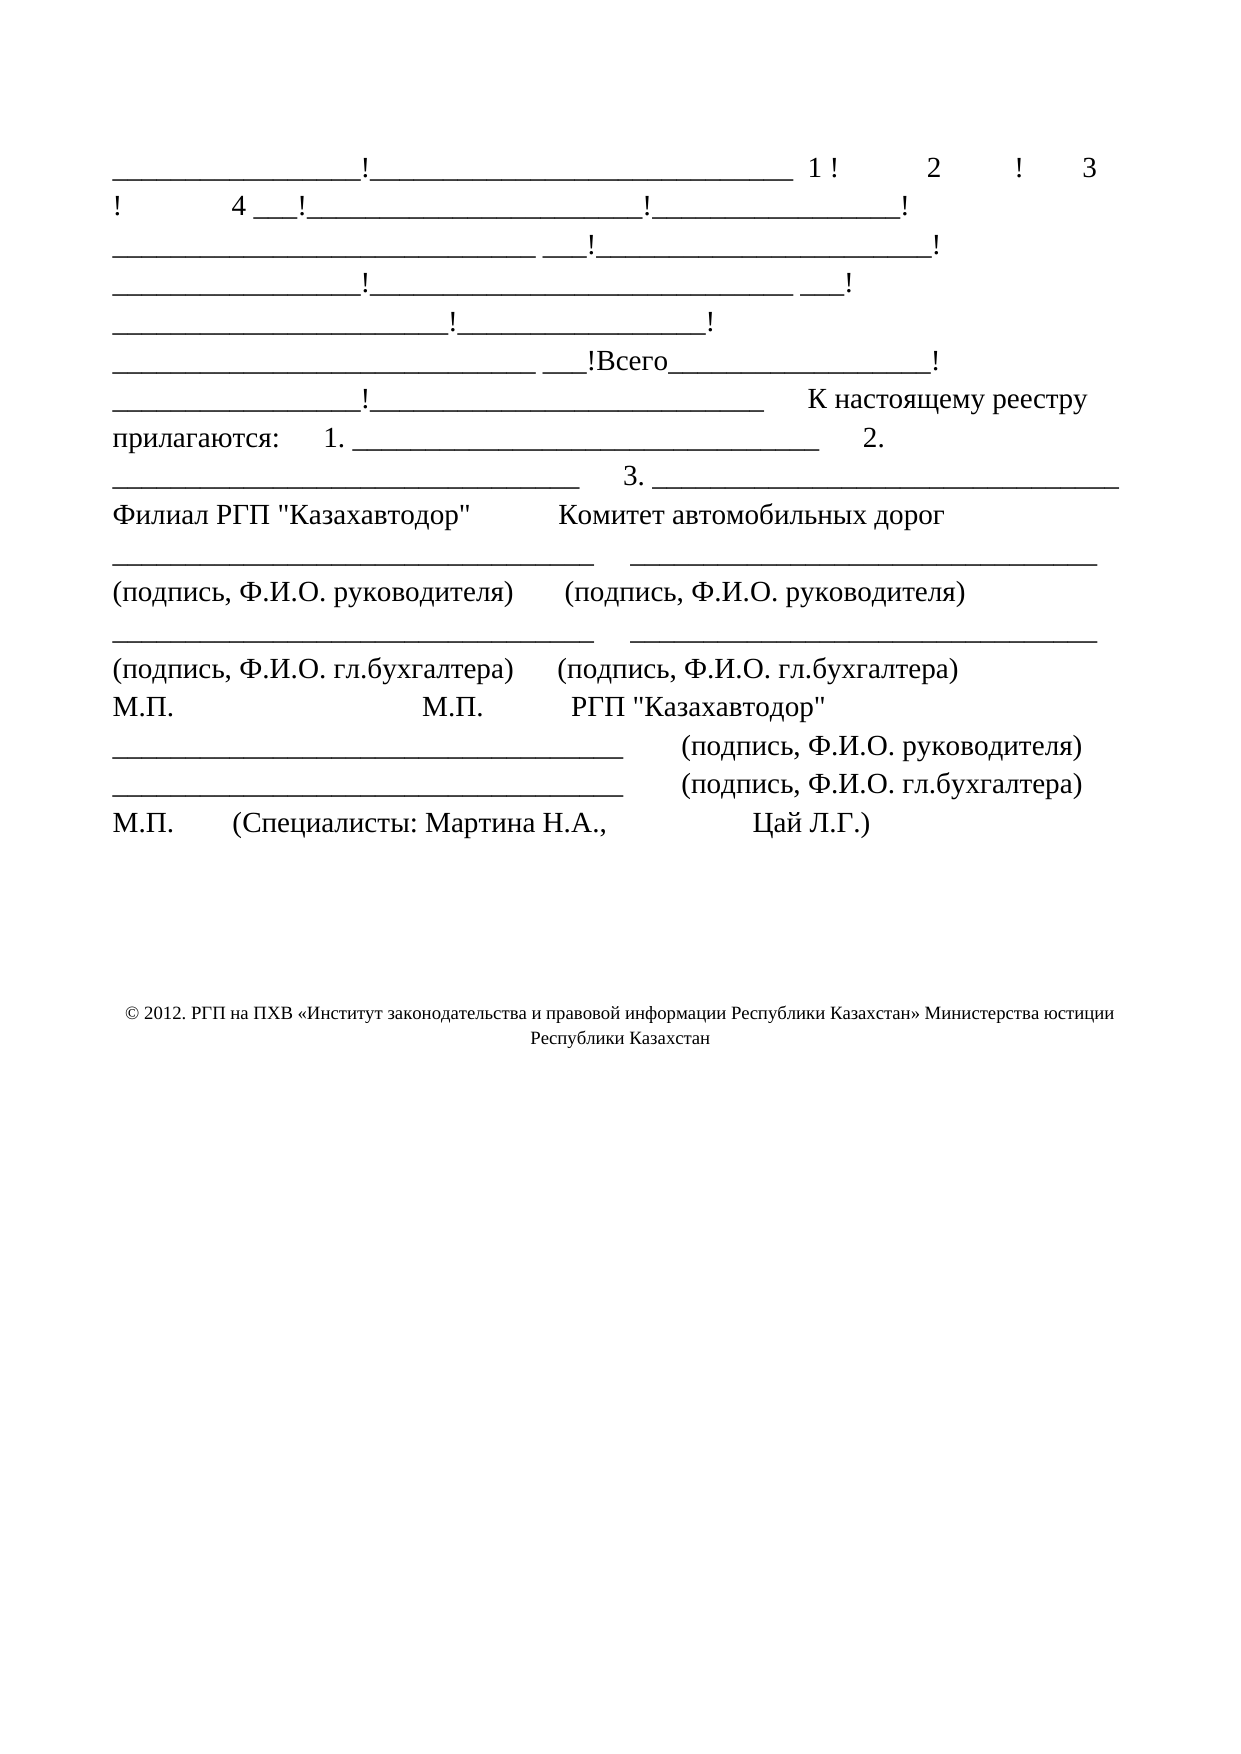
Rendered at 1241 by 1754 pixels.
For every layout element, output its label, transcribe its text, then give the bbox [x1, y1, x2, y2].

text © 2012. РГП на ПХВ «Институт законодательства и правовой информации Республики Казахстан» Министерства юстиции Республики Казахстан [112, 1002, 1128, 1048]
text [112, 150, 1128, 839]
